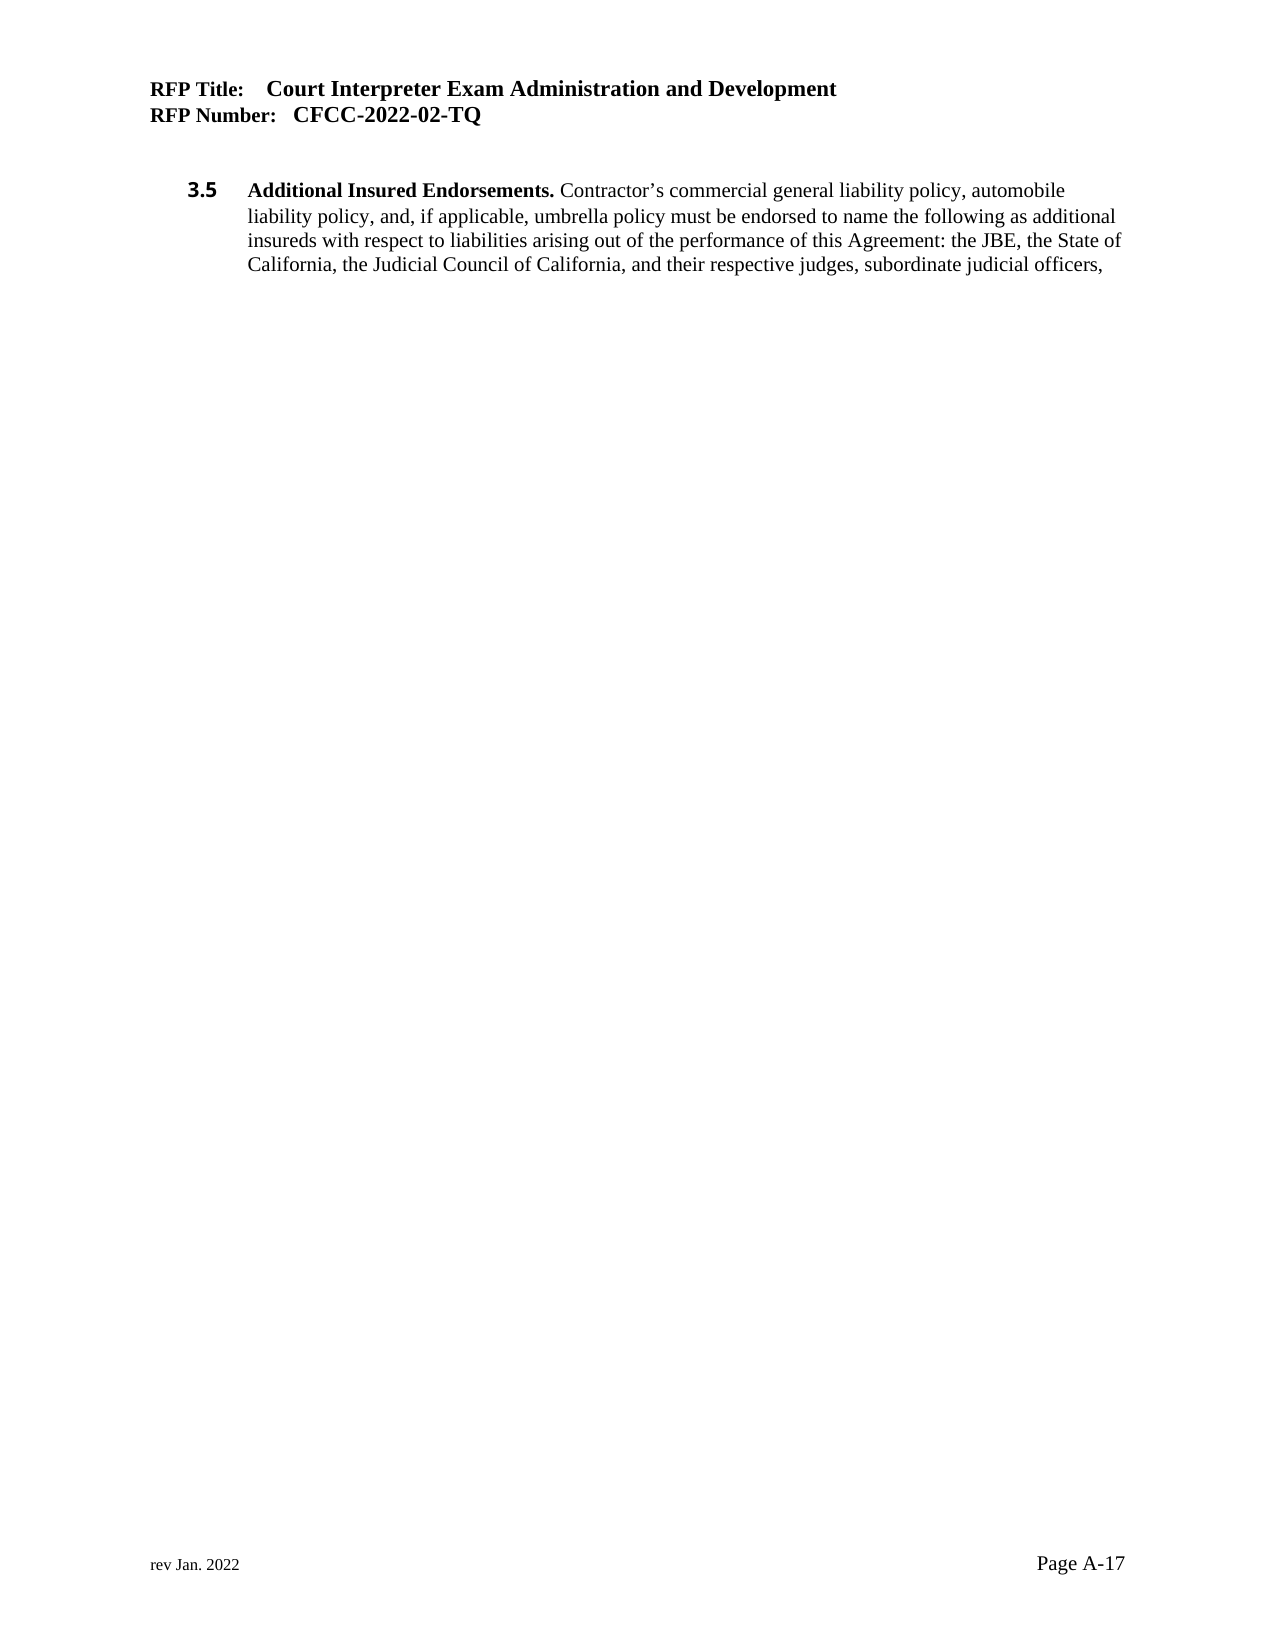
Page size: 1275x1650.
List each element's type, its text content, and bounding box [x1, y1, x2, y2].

list Additional Insured Endorsements. Contractor’s commercial general liability policy, automobile liability policy, and, if applicable, umbrella policy must be endorsed to name the following as additional insureds with respect to liabilities arising out of the performance of this Agreement: the JBE, the State of California, the Judicial Council of California, and their respective judges, subordinate judicial officers, [187, 176, 1125, 276]
